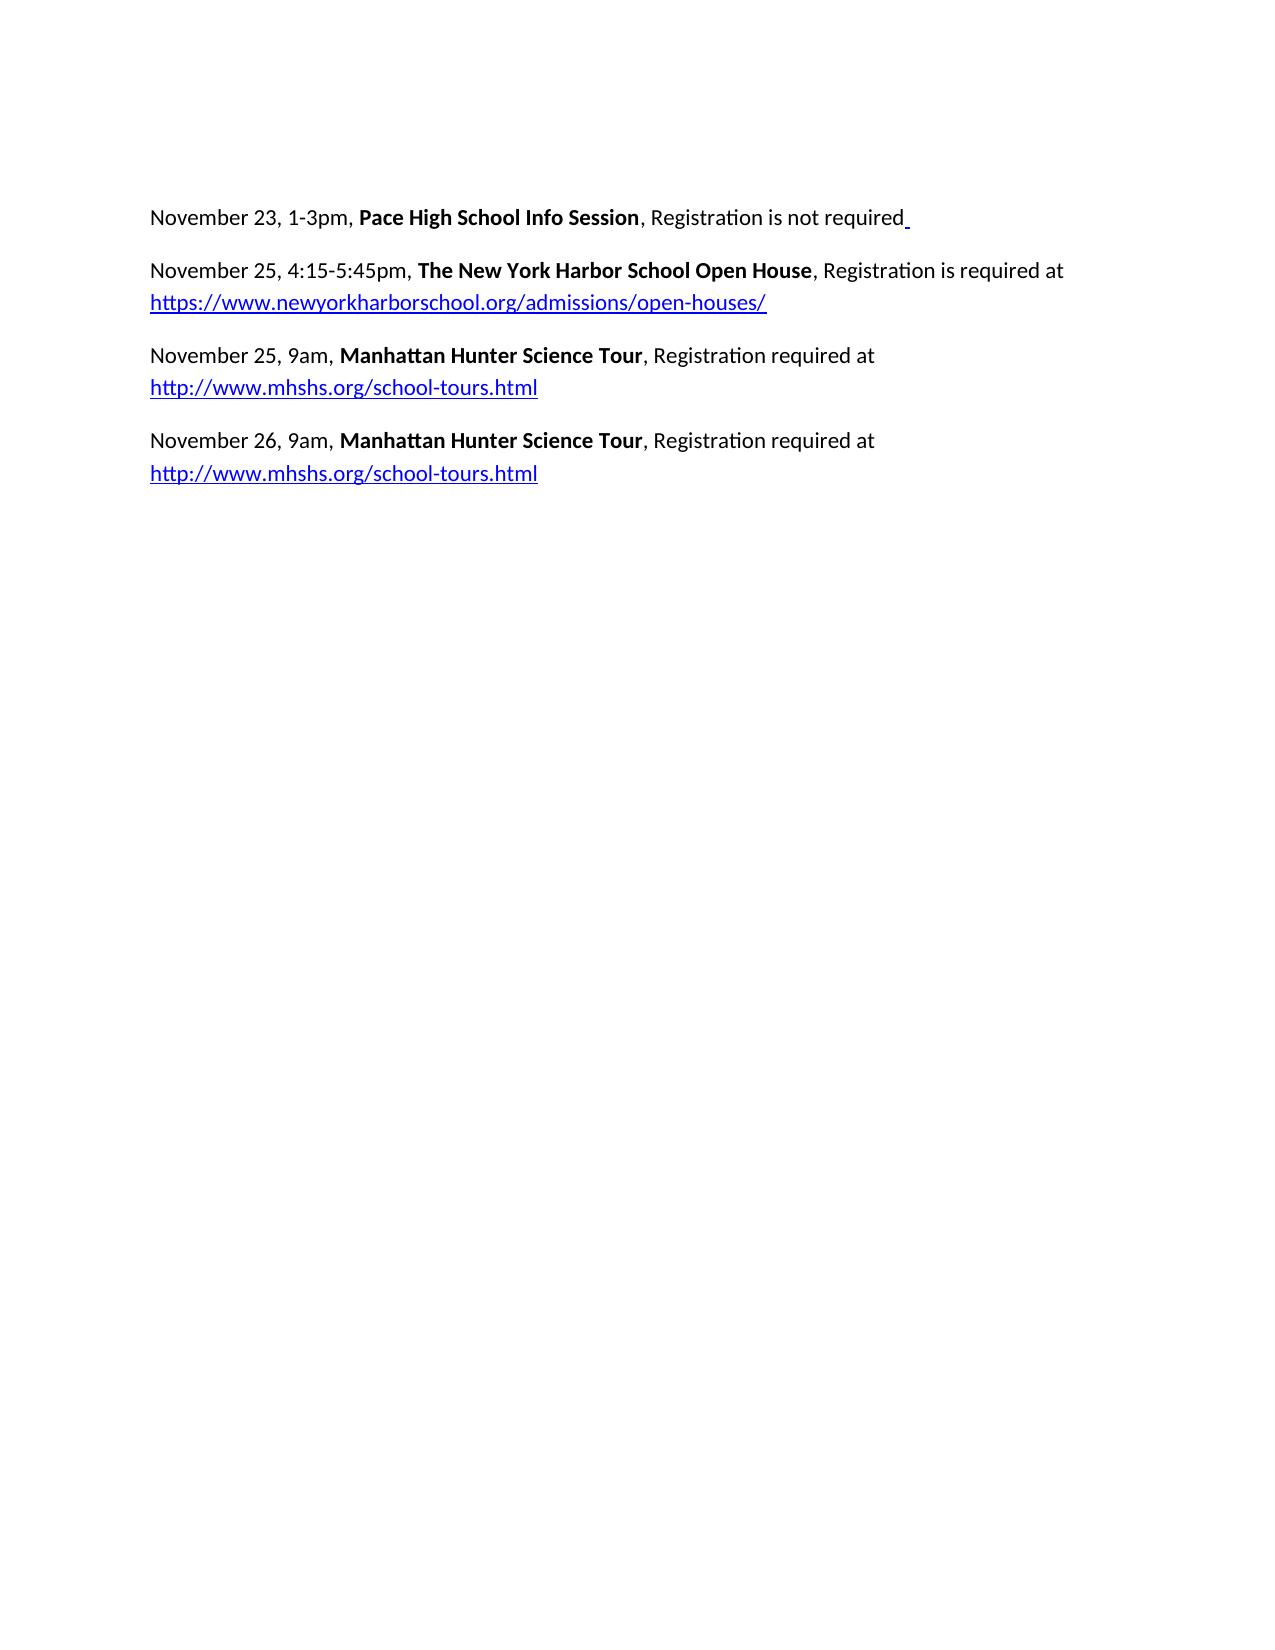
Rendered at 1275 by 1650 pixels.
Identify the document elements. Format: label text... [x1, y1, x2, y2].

text November 25, 9am, Manhattan Hunter Science Tour, Registration required at http://www.mhshs.org/school-tours.html [150, 341, 1125, 401]
text November 25, 4:15-5:45pm, The New York Harbor School Open House, Registration is required at https://www.newyorkharborschool.org/admissions/open-houses/ [150, 256, 1125, 316]
text November 23, 1-3pm, Pace High School Info Session, Registration is not required [150, 203, 1125, 231]
text November 26, 9am, Manhattan Hunter Science Tour, Registration required at http://www.mhshs.org/school-tours.html [150, 426, 1125, 487]
